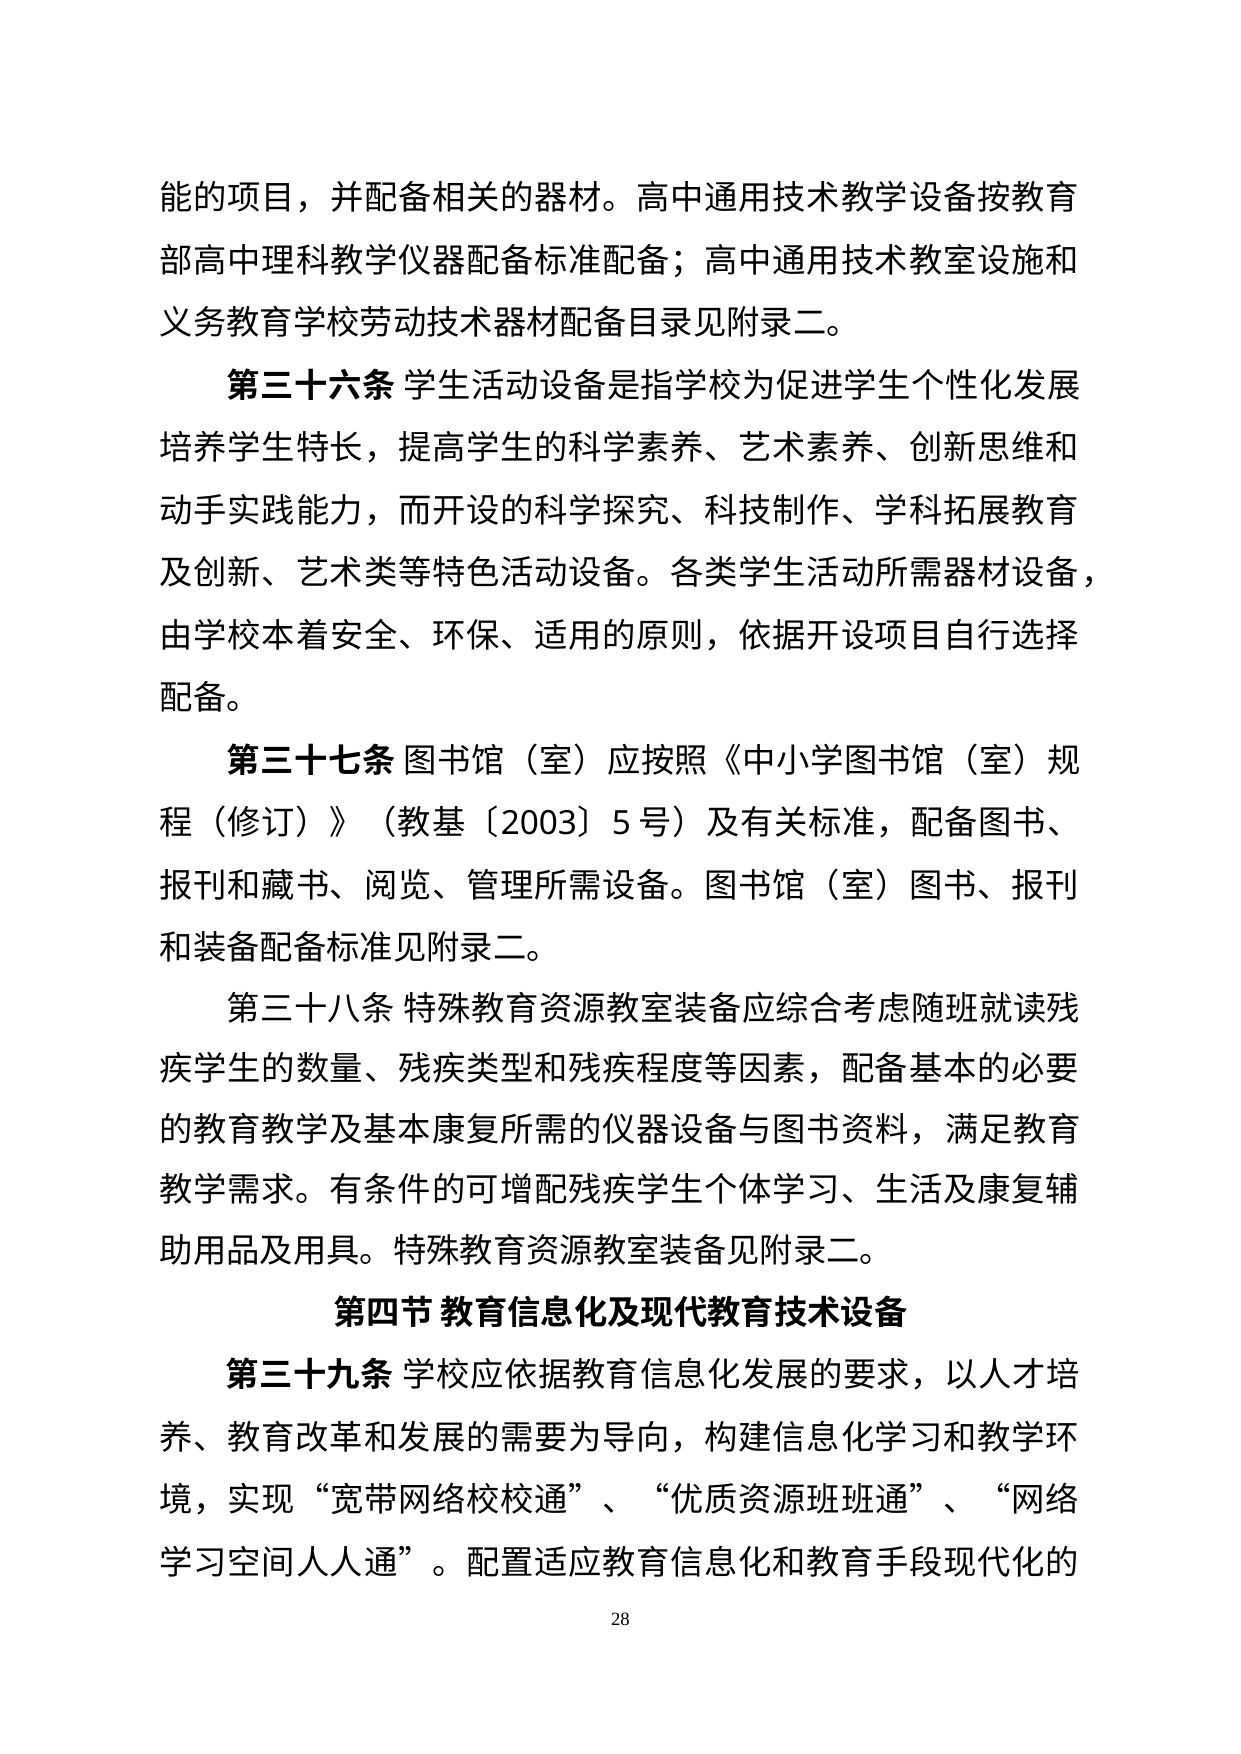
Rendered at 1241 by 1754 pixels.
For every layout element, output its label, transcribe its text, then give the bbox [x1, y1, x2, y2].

text 第三十六条 学生活动设备是指学校为促进学生个性化发展，培养学生特长，提高学生的科学素养、艺术素养、创新思维和动手实践能力，而开设的科学探究、科技制作、学科拓展教育及创新、艺术类等特色活动设备。各类学生活动所需器材设备，由学校本着安全、环保、适用的原则，依据开设项目自行选择配备。 [159, 347, 1081, 722]
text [159, 1337, 1081, 1587]
text 第三十七条 图书馆（室）应按照《中小学图书馆（室）规程（修订）》（教基〔2003〕5号）及有关标准，配备图书、报刊和藏书、阅览、管理所需设备。图书馆（室）图书、报刊和装备配备标准见附录二。 [159, 722, 1081, 972]
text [159, 159, 1081, 347]
text 第三十八条 特殊教育资源教室装备应综合考虑随班就读残疾学生的数量、残疾类型和残疾程度等因素，配备基本的必要的教育教学及基本康复所需的仪器设备与图书资料，满足教育教学需求。有条件的可增配残疾学生个体学习、生活及康复辅助用品及用具。特殊教育资源教室装备见附录二。 [159, 972, 1081, 1274]
text 第四节 教育信息化及现代教育技术设备 [159, 1274, 1081, 1337]
